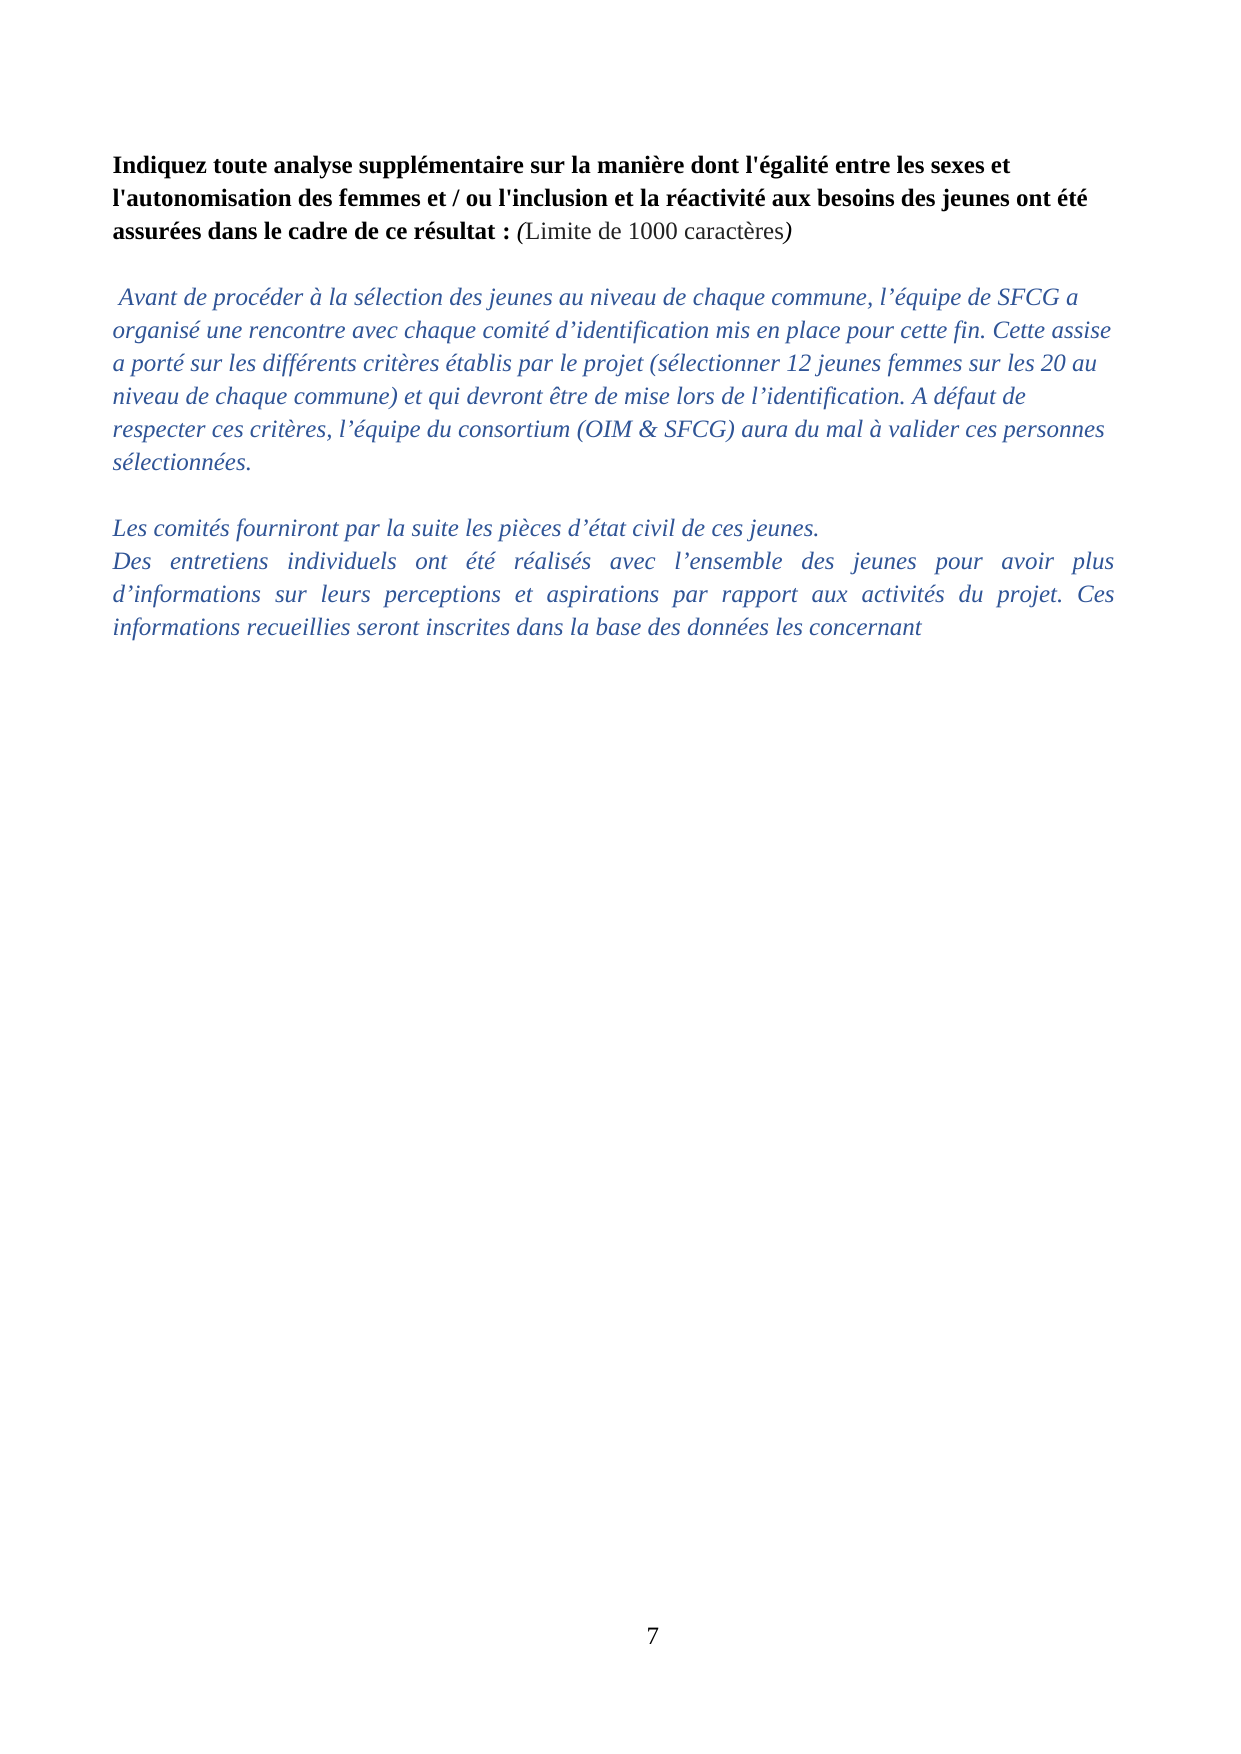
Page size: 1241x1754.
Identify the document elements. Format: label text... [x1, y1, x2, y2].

text Avant de procéder à la sélection des jeunes au niveau de chaque commune, l’équipe de SFCG a organisé une rencontre avec chaque comité d’identification mis en place pour cette fin. Cette assise a porté sur les différents critères établis par le projet (sélectionner 12 jeunes femmes sur les 20 au niveau de chaque commune) et qui devront être de mise lors de l’identification. A défaut de respecter ces critères, l’équipe du consortium (OIM & SFCG) aura du mal à valider ces personnes sélectionnées. [112, 282, 1118, 476]
text Les comités fourniront par la suite les pièces d’état civil de ces jeunes. [112, 513, 1118, 542]
text Indiquez toute analyse supplémentaire sur la manière dont l'égalité entre les sexes et l'autonomisation des femmes et / ou l'inclusion et la réactivité aux besoins des jeunes ont été assurées dans le cadre de ce résultat : (Limite de 1000 caractères) [112, 150, 1118, 245]
text Des entretiens individuels ont été réalisés avec l’ensemble des jeunes pour avoir plus d’informations sur leurs perceptions et aspirations par rapport aux activités du projet. Ces informations recueillies seront inscrites dans la base des données les concernant [112, 546, 1118, 641]
